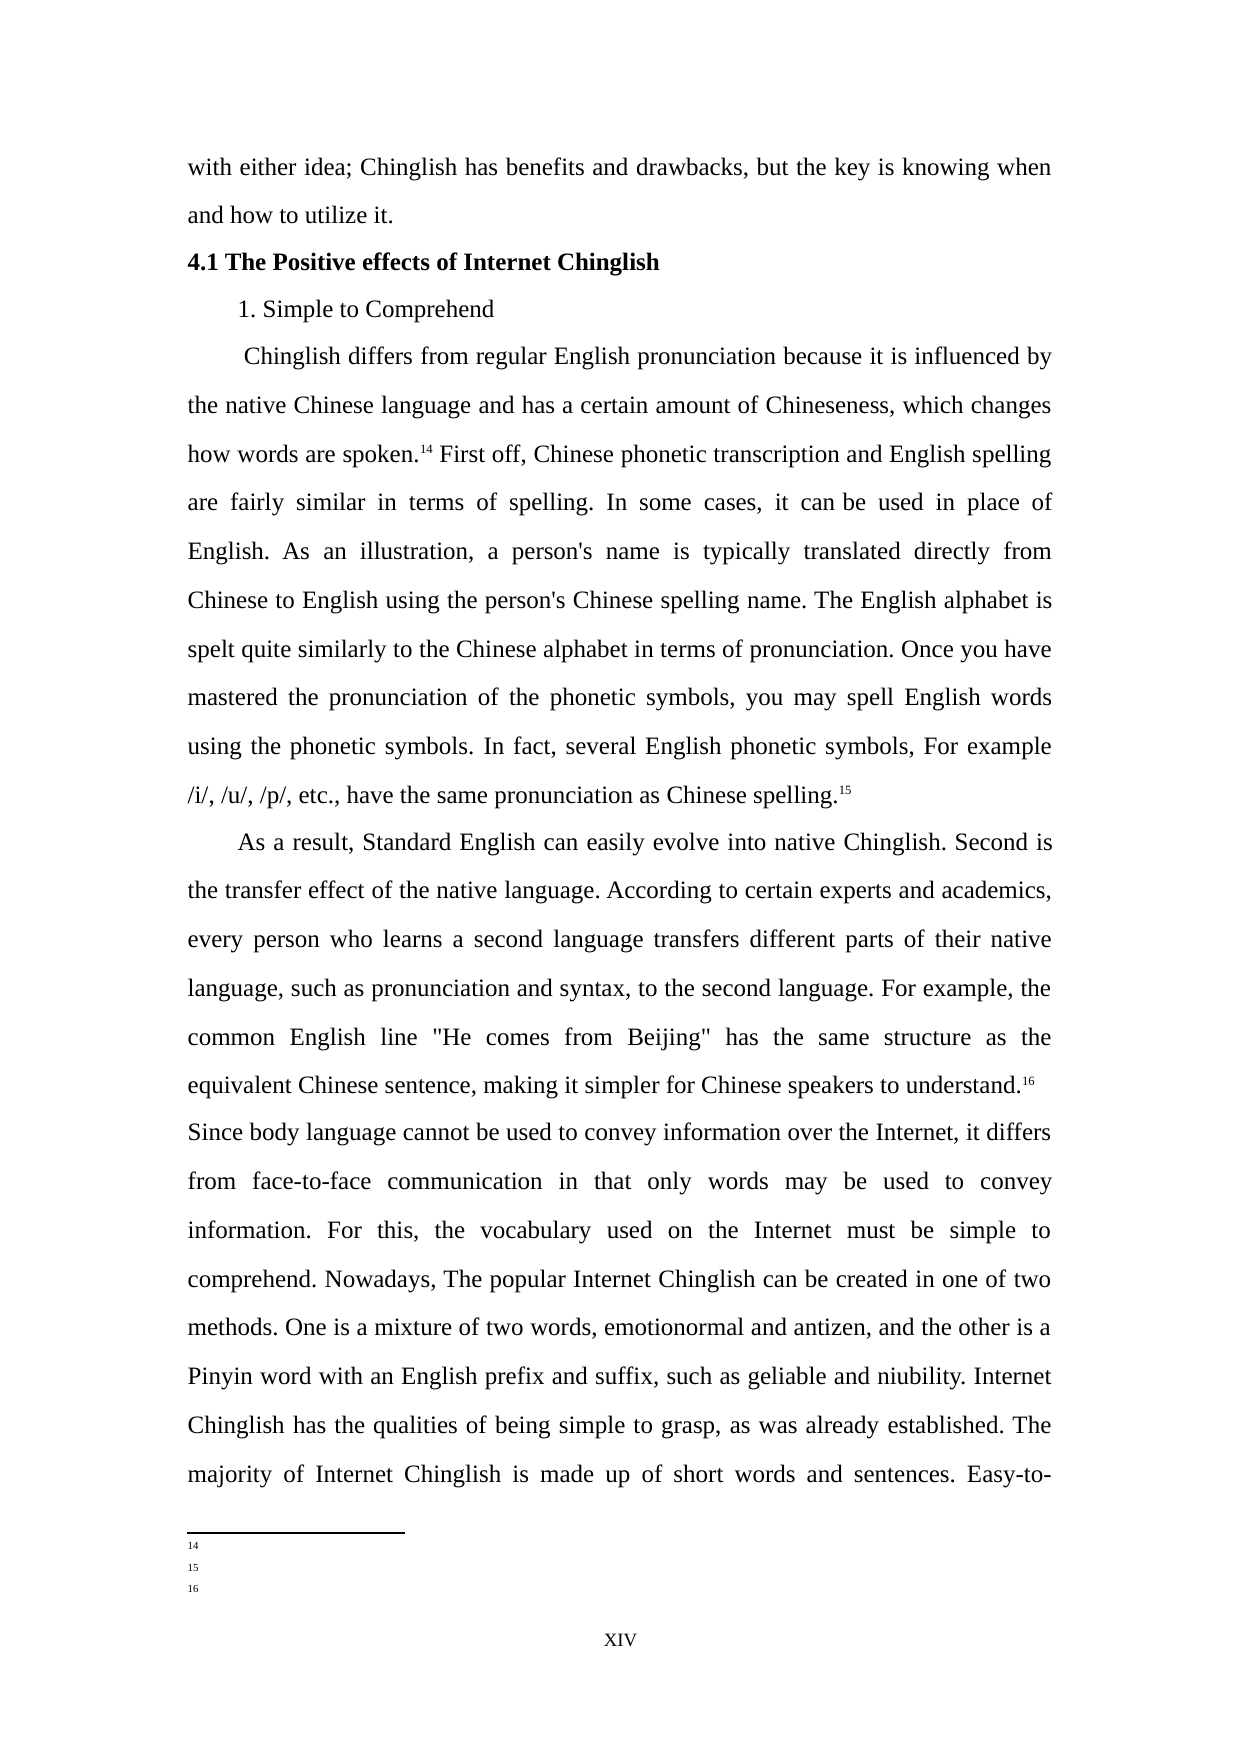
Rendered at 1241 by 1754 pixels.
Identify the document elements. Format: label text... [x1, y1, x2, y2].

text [187, 150, 1053, 231]
text Chinglish differs from regular English pronunciation because it is influenced by the native Chinese language and has a certain amount of Chineseness, which changes how words are spoken. First off, Chinese phonetic transcription and English spelling are fairly similar in terms of spelling. In some cases, it can be used in place of English. As an illustration, a person's name is typically translated directly from Chinese to English using the person's Chinese spelling name. The English alphabet is spelt quite similarly to the Chinese alphabet in terms of pronunciation. Once you have mastered the pronunciation of the phonetic symbols, you may spell English words using the phonetic symbols. In fact, several English phonetic symbols, For example /i/, /u/, /p/, etc., have the same pronunciation as Chinese spelling. [187, 339, 1053, 811]
text 1. Simple to Comprehend [187, 292, 1053, 325]
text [187, 1116, 1053, 1489]
text As a result, Standard English can easily evolve into native Chinglish. Second is the transfer effect of the native language. According to certain experts and academics, every person who learns a second language transfers different parts of their native language, such as pronunciation and syntax, to the second language. For example, the common English line "He comes from Beijing" has the same structure as the equivalent Chinese sentence, making it simpler for Chinese speakers to understand. [187, 825, 1053, 1101]
text 4.1 The Positive effects of Internet Chinglish [187, 246, 1053, 278]
